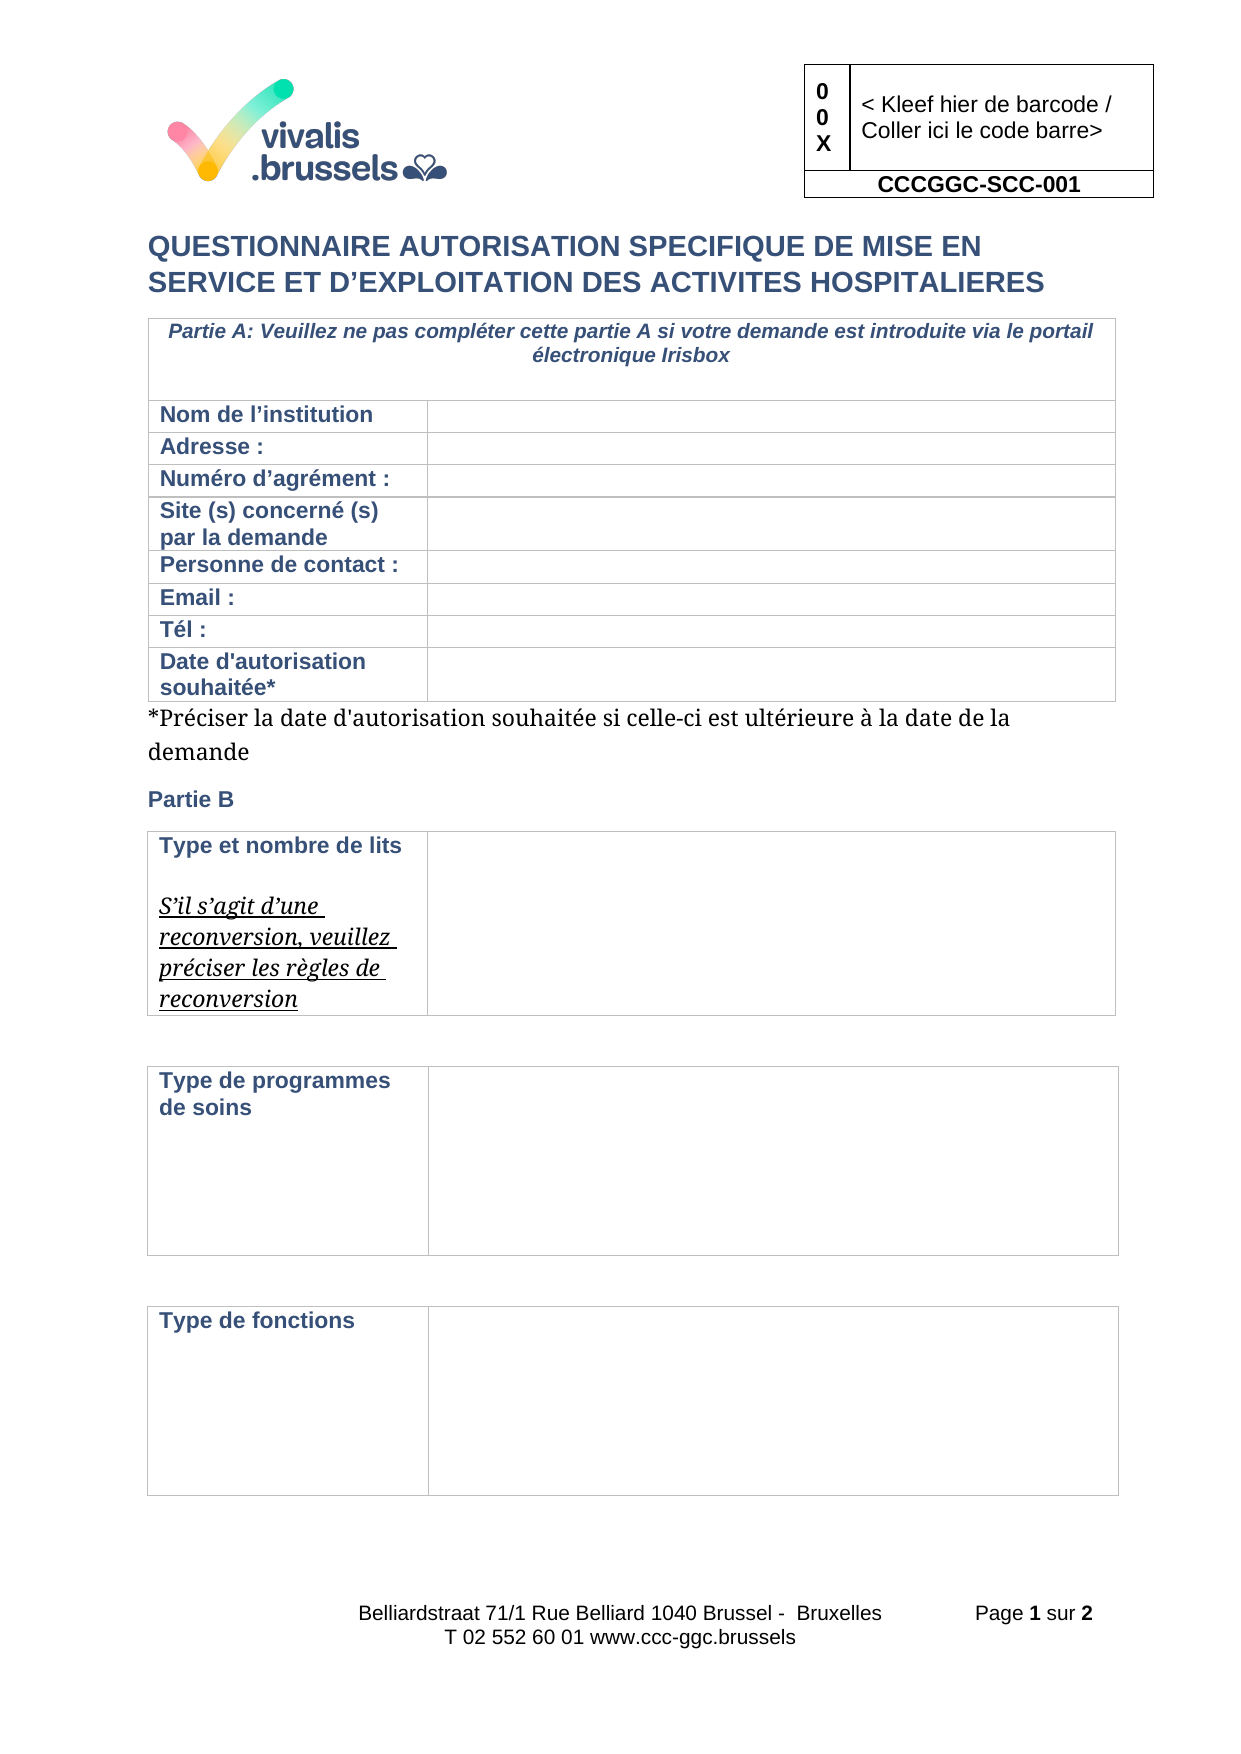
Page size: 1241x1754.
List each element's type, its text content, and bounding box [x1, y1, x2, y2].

table_cell Adresse : [149, 433, 427, 464]
table_cell Tél : [149, 616, 427, 647]
table_cell [428, 551, 1115, 582]
table_cell Date d'autorisation souhaitée* [149, 648, 427, 701]
table_header [428, 832, 1115, 1015]
table_header Type et nombre de lits S’il s’agit d’une reconversion, veuillez préciser les règles de reconversion [148, 832, 427, 1015]
table_header Type de fonctions [148, 1307, 428, 1495]
text Partie B [148, 786, 1092, 812]
table_cell Personne de contact : [149, 551, 427, 582]
text QUESTIONNAIRE AUTORISATION SPECIFIQUE DE MISE EN SERVICE ET D’EXPLOITATION DES ACTIVITES HOSPITALIERES [148, 229, 1092, 298]
table_cell CCCGGC-SCC-001 [805, 171, 1153, 197]
table_cell [428, 648, 1115, 701]
table_cell Site (s) concerné (s) par la demande [149, 498, 427, 550]
text *Préciser la date d'autorisation souhaitée si celle-ci est ultérieure à la date de la demande [148, 702, 1092, 767]
table_cell [428, 498, 1115, 550]
table_cell Numéro d’agrément : [149, 465, 427, 496]
table_header Partie A: Veuillez ne pas compléter cette partie A si votre demande est introduite via le portail électronique Irisbox [149, 319, 1115, 399]
picture [160, 71, 454, 187]
table_header < Kleef hier de barcode / Coller ici le code barre> [851, 65, 1153, 170]
table_cell [428, 433, 1115, 464]
table_cell [428, 465, 1115, 496]
table_cell Email : [149, 584, 427, 615]
table_header Type de programmes de soins [148, 1067, 428, 1255]
table_cell [428, 584, 1115, 615]
table_cell [428, 401, 1115, 432]
table_header 0 0 X [805, 65, 849, 170]
table_header [429, 1067, 1118, 1255]
table_header [429, 1307, 1118, 1495]
table_cell Nom de l’institution [149, 401, 427, 432]
table_cell [428, 616, 1115, 647]
